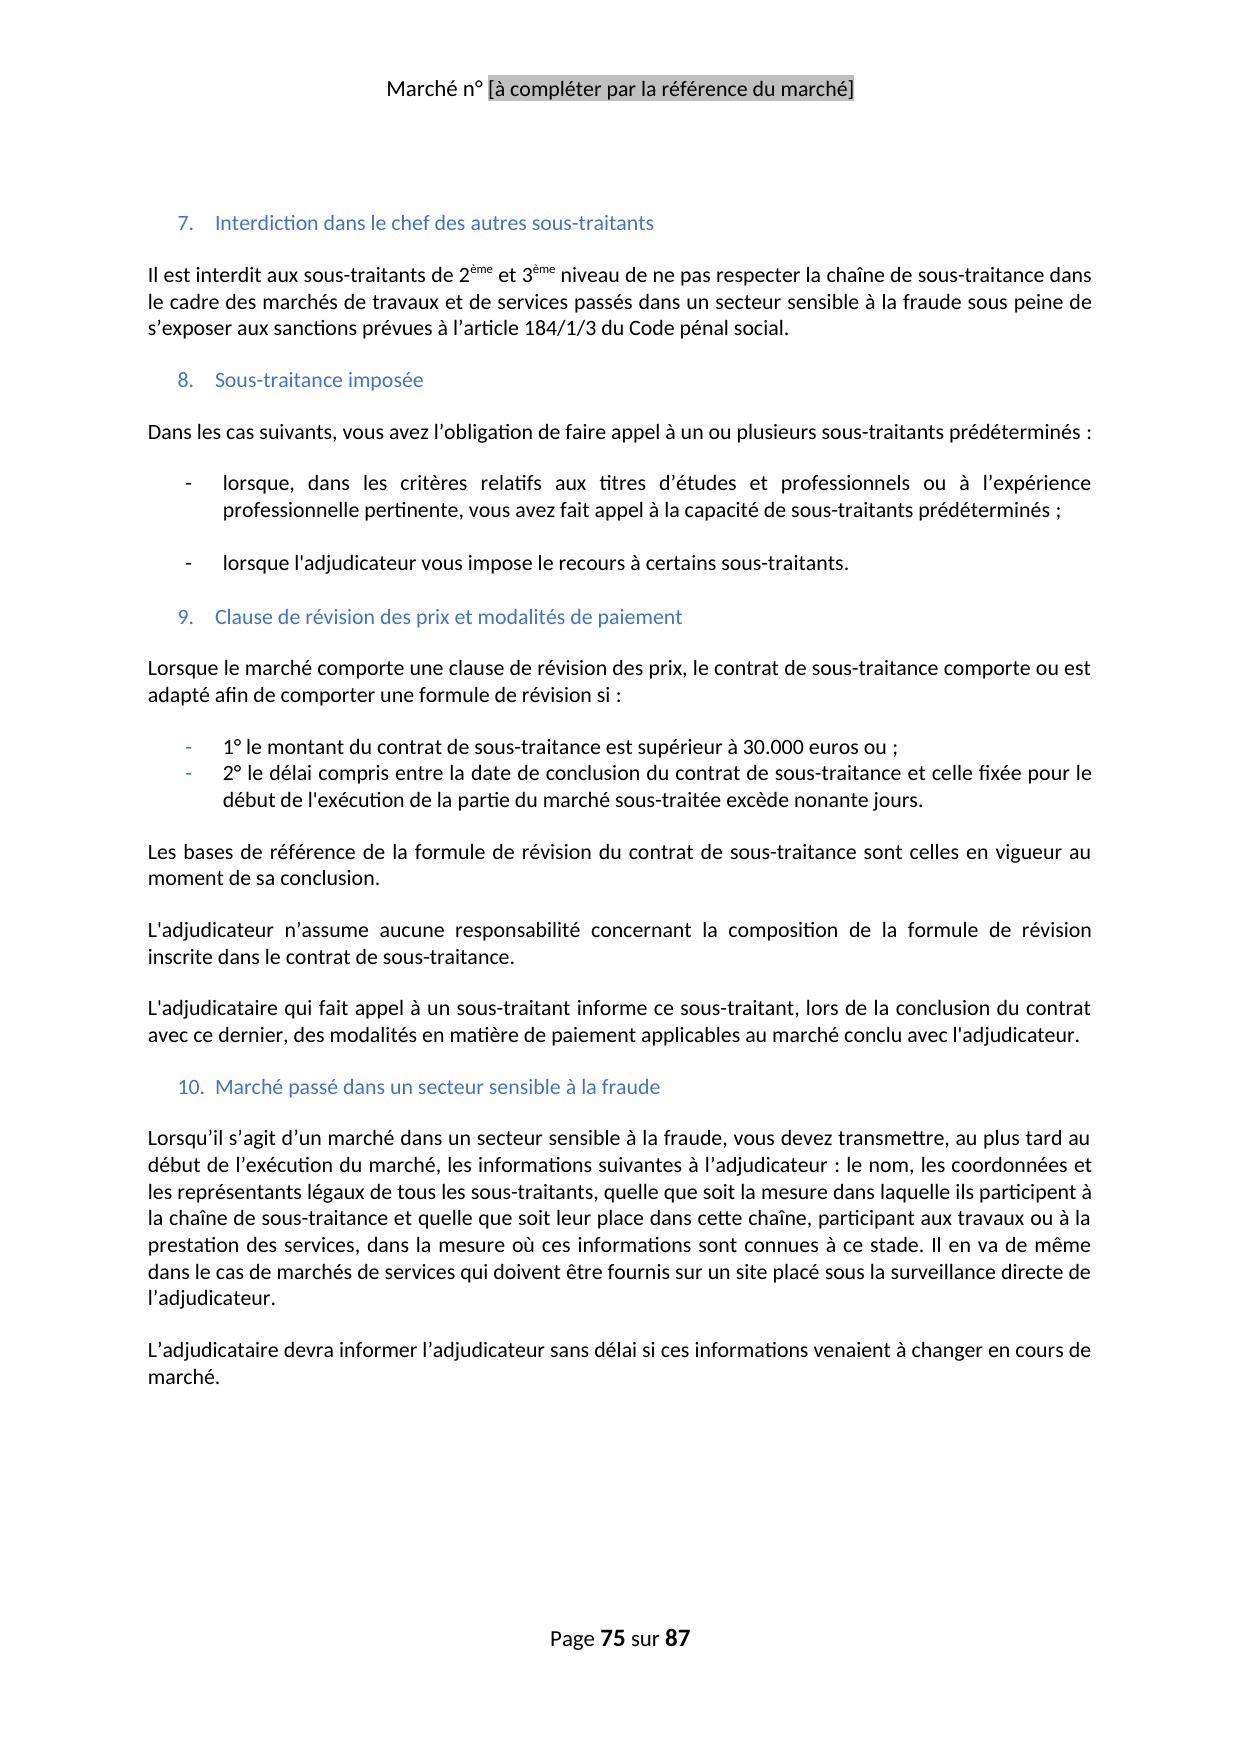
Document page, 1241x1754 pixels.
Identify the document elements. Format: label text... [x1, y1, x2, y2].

text Les bases de référence de la formule de révision du contrat de sous-traitance sont celles en vigueur au moment de sa conclusion. [148, 838, 1093, 891]
text Dans les cas suivants, vous avez l’obligation de faire appel à un ou plusieurs sous-traitants prédéterminés : [148, 418, 1093, 444]
text Lorsque le marché comporte une clause de révision des prix, le contrat de sous-traitance comporte ou est adapté afin de comporter une formule de révision si : [148, 654, 1093, 708]
text Il est interdit aux sous-traitants de 2ème et 3ème niveau de ne pas respecter la chaîne de sous-traitance dans le cadre des marchés de travaux et de services passés dans un secteur sensible à la fraude sous peine de s’exposer aux sanctions prévues à l’article 184/1/3 du Code pénal social. [148, 261, 1093, 341]
list Interdiction dans le chef des autres sous-traitants [177, 209, 1093, 236]
text L'adjudicataire qui fait appel à un sous-traitant informe ce sous-traitant, lors de la conclusion du contrat avec ce dernier, des modalités en matière de paiement applicables au marché conclu avec l'adjudicateur. [148, 994, 1093, 1048]
list 1° le montant du contrat de sous-traitance est supérieur à 30.000 euros ou ; [185, 733, 1093, 759]
list Marché passé dans un secteur sensible à la fraude [177, 1073, 1093, 1099]
list Sous-traitance imposée [177, 366, 1093, 393]
list Clause de révision des prix et modalités de paiement [177, 603, 1093, 629]
text Lorsqu’il s’agit d’un marché dans un secteur sensible à la fraude, vous devez transmettre, au plus tard au début de l’exécution du marché, les informations suivantes à l’adjudicateur : le nom, les coordonnées et les représentants légaux de tous les sous-traitants, quelle que soit la mesure dans laquelle ils participent à la chaîne de sous-traitance et quelle que soit leur place dans cette chaîne, participant aux travaux ou à la prestation des services, dans la mesure où ces informations sont connues à ce stade. Il en va de même dans le cas de marchés de services qui doivent être fournis sur un site placé sous la surveillance directe de l’adjudicateur. [148, 1124, 1093, 1311]
list lorsque, dans les critères relatifs aux titres d’études et professionnels ou à l’expérience professionnelle pertinente, vous avez fait appel à la capacité de sous-traitants prédéterminés ; [185, 469, 1093, 523]
list lorsque l'adjudicateur vous impose le recours à certains sous-traitants. [185, 549, 1093, 576]
list 2° le délai compris entre la date de conclusion du contrat de sous-traitance et celle fixée pour le début de l'exécution de la partie du marché sous-traitée excède nonante jours. [185, 759, 1093, 813]
text L’adjudicataire devra informer l’adjudicateur sans délai si ces informations venaient à changer en cours de marché. [148, 1336, 1093, 1389]
text L'adjudicateur n’assume aucune responsabilité concernant la composition de la formule de révision inscrite dans le contrat de sous-traitance. [148, 916, 1093, 969]
